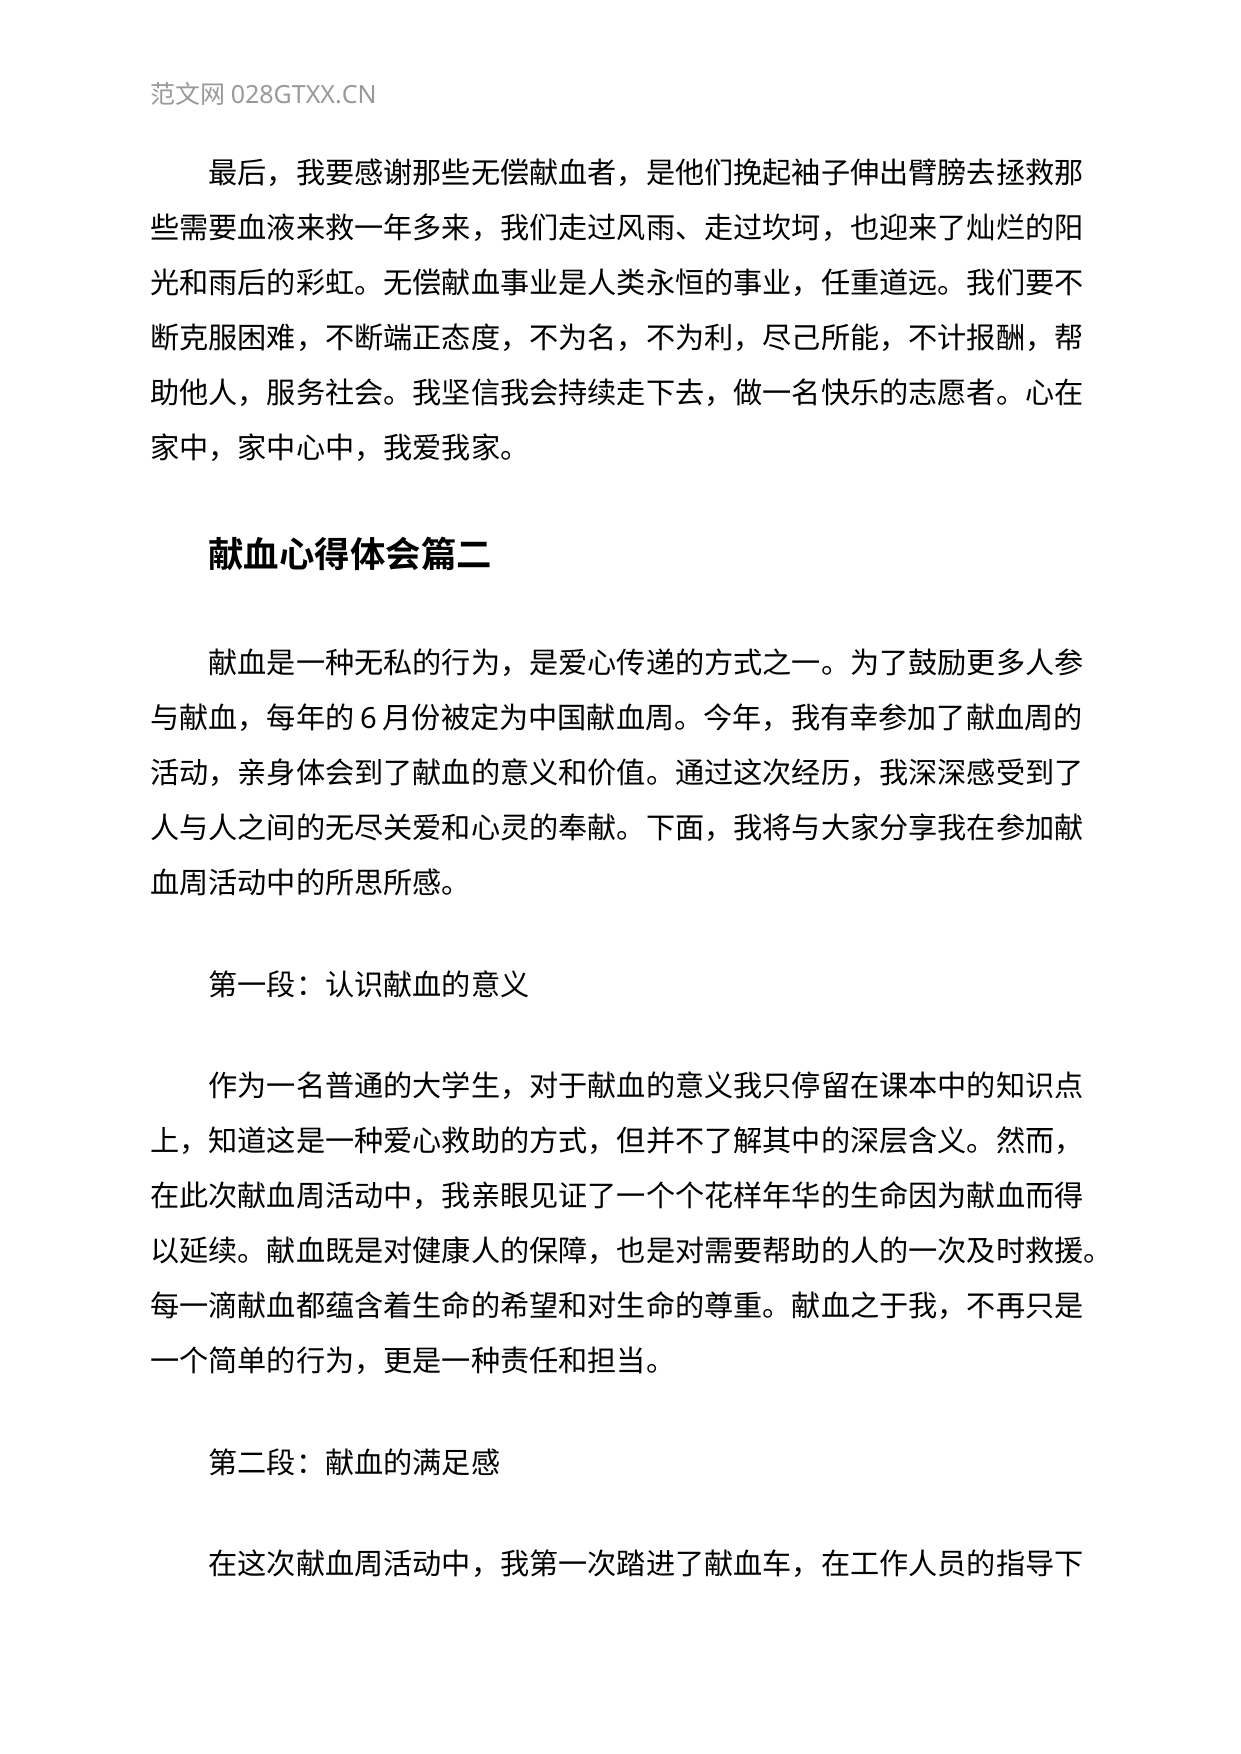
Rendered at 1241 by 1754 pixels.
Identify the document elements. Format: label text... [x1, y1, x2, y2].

text 献血是一种无私的行为，是爱心传递的方式之一。为了鼓励更多人参与献血，每年的6月份被定为中国献血周。今年，我有幸参加了献血周的活动，亲身体会到了献血的意义和价值。通过这次经历，我深深感受到了人与人之间的无尽关爱和心灵的奉献。下面，我将与大家分享我在参加献血周活动中的所思所感。 [150, 640, 1090, 902]
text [150, 1541, 1090, 1583]
text 献血心得体会篇二 [150, 526, 1090, 577]
text 作为一名普通的大学生，对于献血的意义我只停留在课本中的知识点上，知道这是一种爱心救助的方式，但并不了解其中的深层含义。然而，在此次献血周活动中，我亲眼见证了一个个花样年华的生命因为献血而得以延续。献血既是对健康人的保障，也是对需要帮助的人的一次及时救援。每一滴献血都蕴含着生命的希望和对生命的尊重。献血之于我，不再只是一个简单的行为，更是一种责任和担当。 [150, 1063, 1090, 1380]
text 第一段：认识献血的意义 [150, 961, 1090, 1003]
text 第二段：献血的满足感 [150, 1439, 1090, 1481]
text 最后，我要感谢那些无偿献血者，是他们挽起袖子伸出臂膀去拯救那些需要血液来救一年多来，我们走过风雨、走过坎坷，也迎来了灿烂的阳光和雨后的彩虹。无偿献血事业是人类永恒的事业，任重道远。我们要不断克服困难，不断端正态度，不为名，不为利，尽己所能，不计报酬，帮助他人，服务社会。我坚信我会持续走下去，做一名快乐的志愿者。心在家中，家中心中，我爱我家。 [150, 150, 1090, 467]
